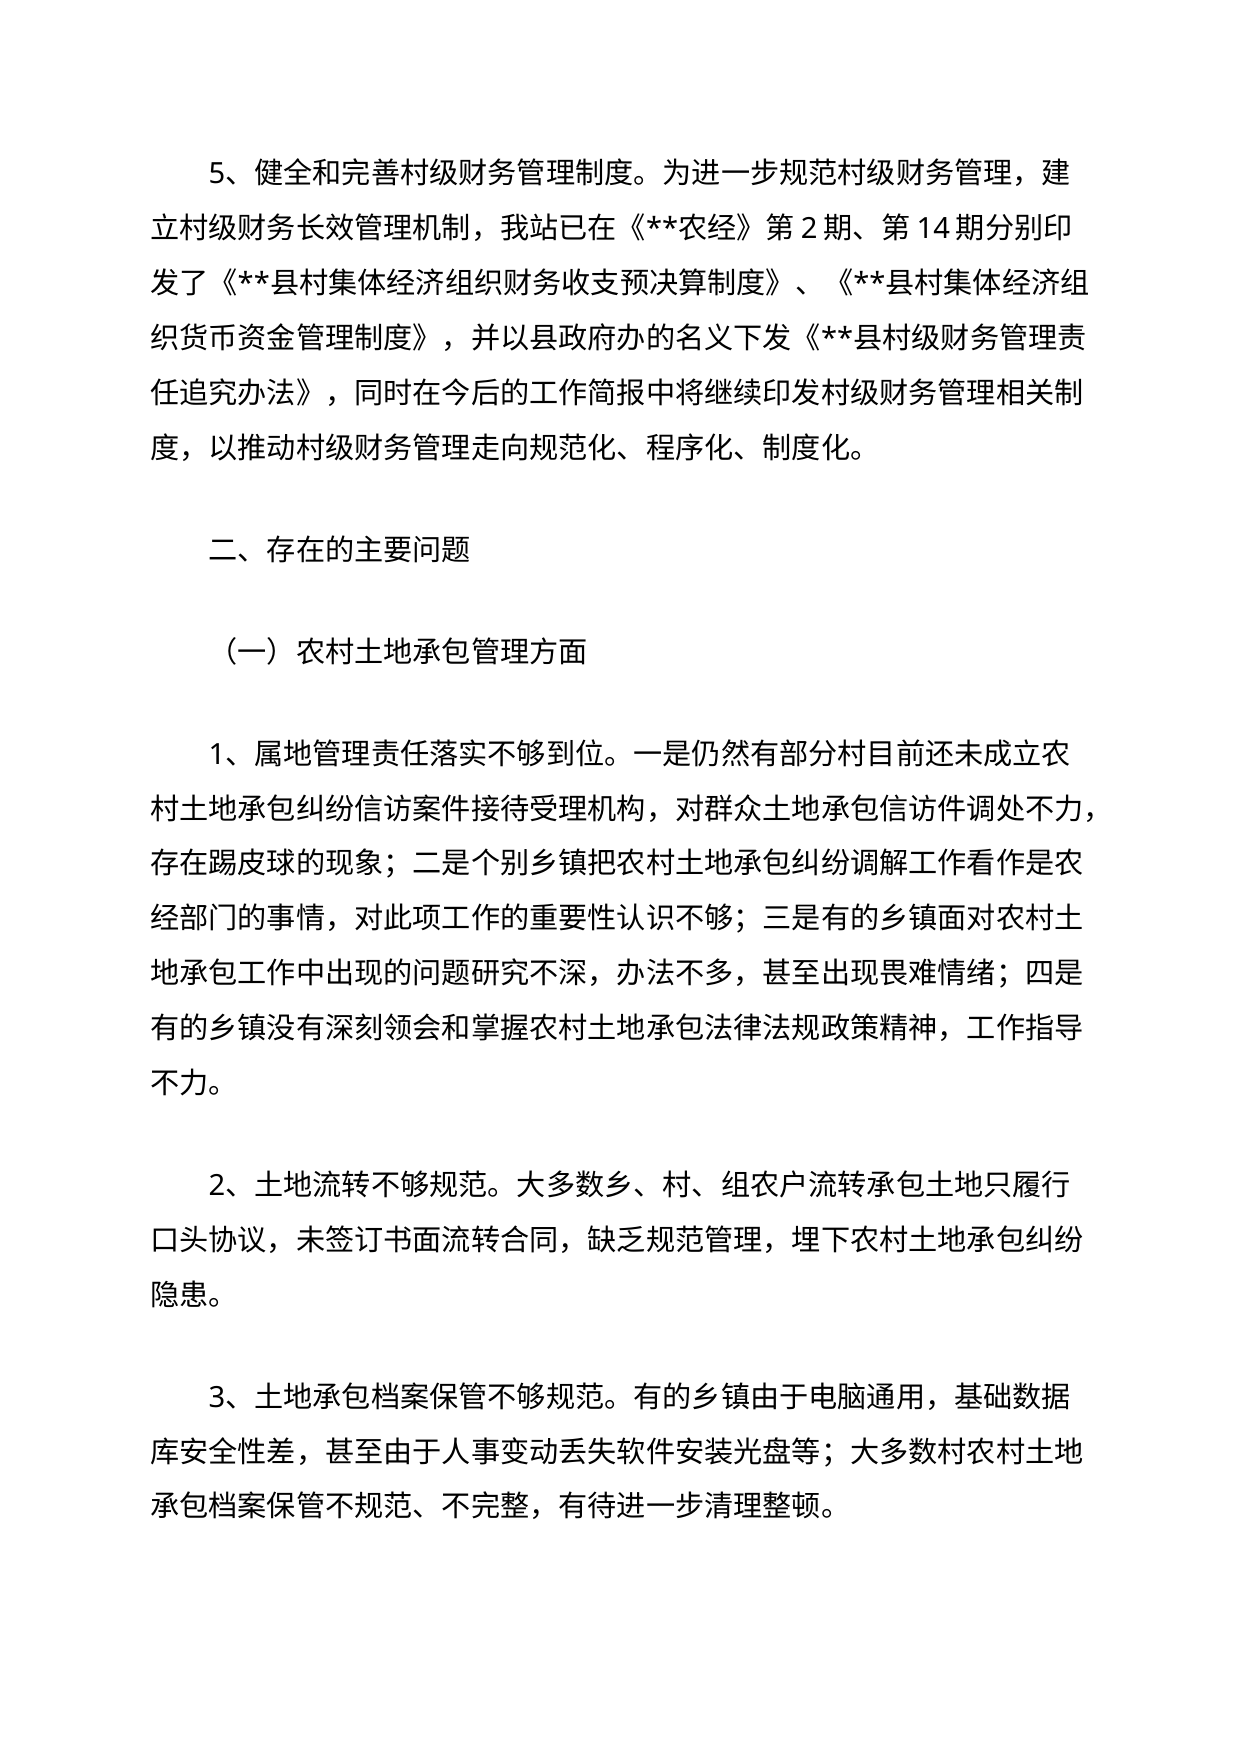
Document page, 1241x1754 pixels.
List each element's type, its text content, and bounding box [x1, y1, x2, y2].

text 2、土地流转不够规范。大多数乡、村、组农户流转承包土地只履行口头协议，未签订书面流转合同，缺乏规范管理，埋下农村土地承包纠纷隐患。 [150, 1161, 1090, 1314]
text （一）农村土地承包管理方面 [150, 628, 1090, 671]
text 二、存在的主要问题 [150, 527, 1090, 569]
text 3、土地承包档案保管不够规范。有的乡镇由于电脑通用，基础数据库安全性差，甚至由于人事变动丢失软件安装光盘等；大多数村农村土地承包档案保管不规范、不完整，有待进一步清理整顿。 [150, 1373, 1090, 1525]
text 5、健全和完善村级财务管理制度。为进一步规范村级财务管理，建立村级财务长效管理机制，我站已在《**农经》第2期、第14期分别印发了《**县村集体经济组织财务收支预决算制度》、《**县村集体经济组织货币资金管理制度》，并以县政府办的名义下发《**县村级财务管理责任追究办法》，同时在今后的工作简报中将继续印发村级财务管理相关制度，以推动村级财务管理走向规范化、程序化、制度化。 [150, 150, 1090, 467]
text 1、属地管理责任落实不够到位。一是仍然有部分村目前还未成立农村土地承包纠纷信访案件接待受理机构，对群众土地承包信访件调处不力，存在踢皮球的现象；二是个别乡镇把农村土地承包纠纷调解工作看作是农经部门的事情，对此项工作的重要性认识不够；三是有的乡镇面对农村土地承包工作中出现的问题研究不深，办法不多，甚至出现畏难情绪；四是有的乡镇没有深刻领会和掌握农村土地承包法律法规政策精神，工作指导不力。 [150, 730, 1090, 1102]
